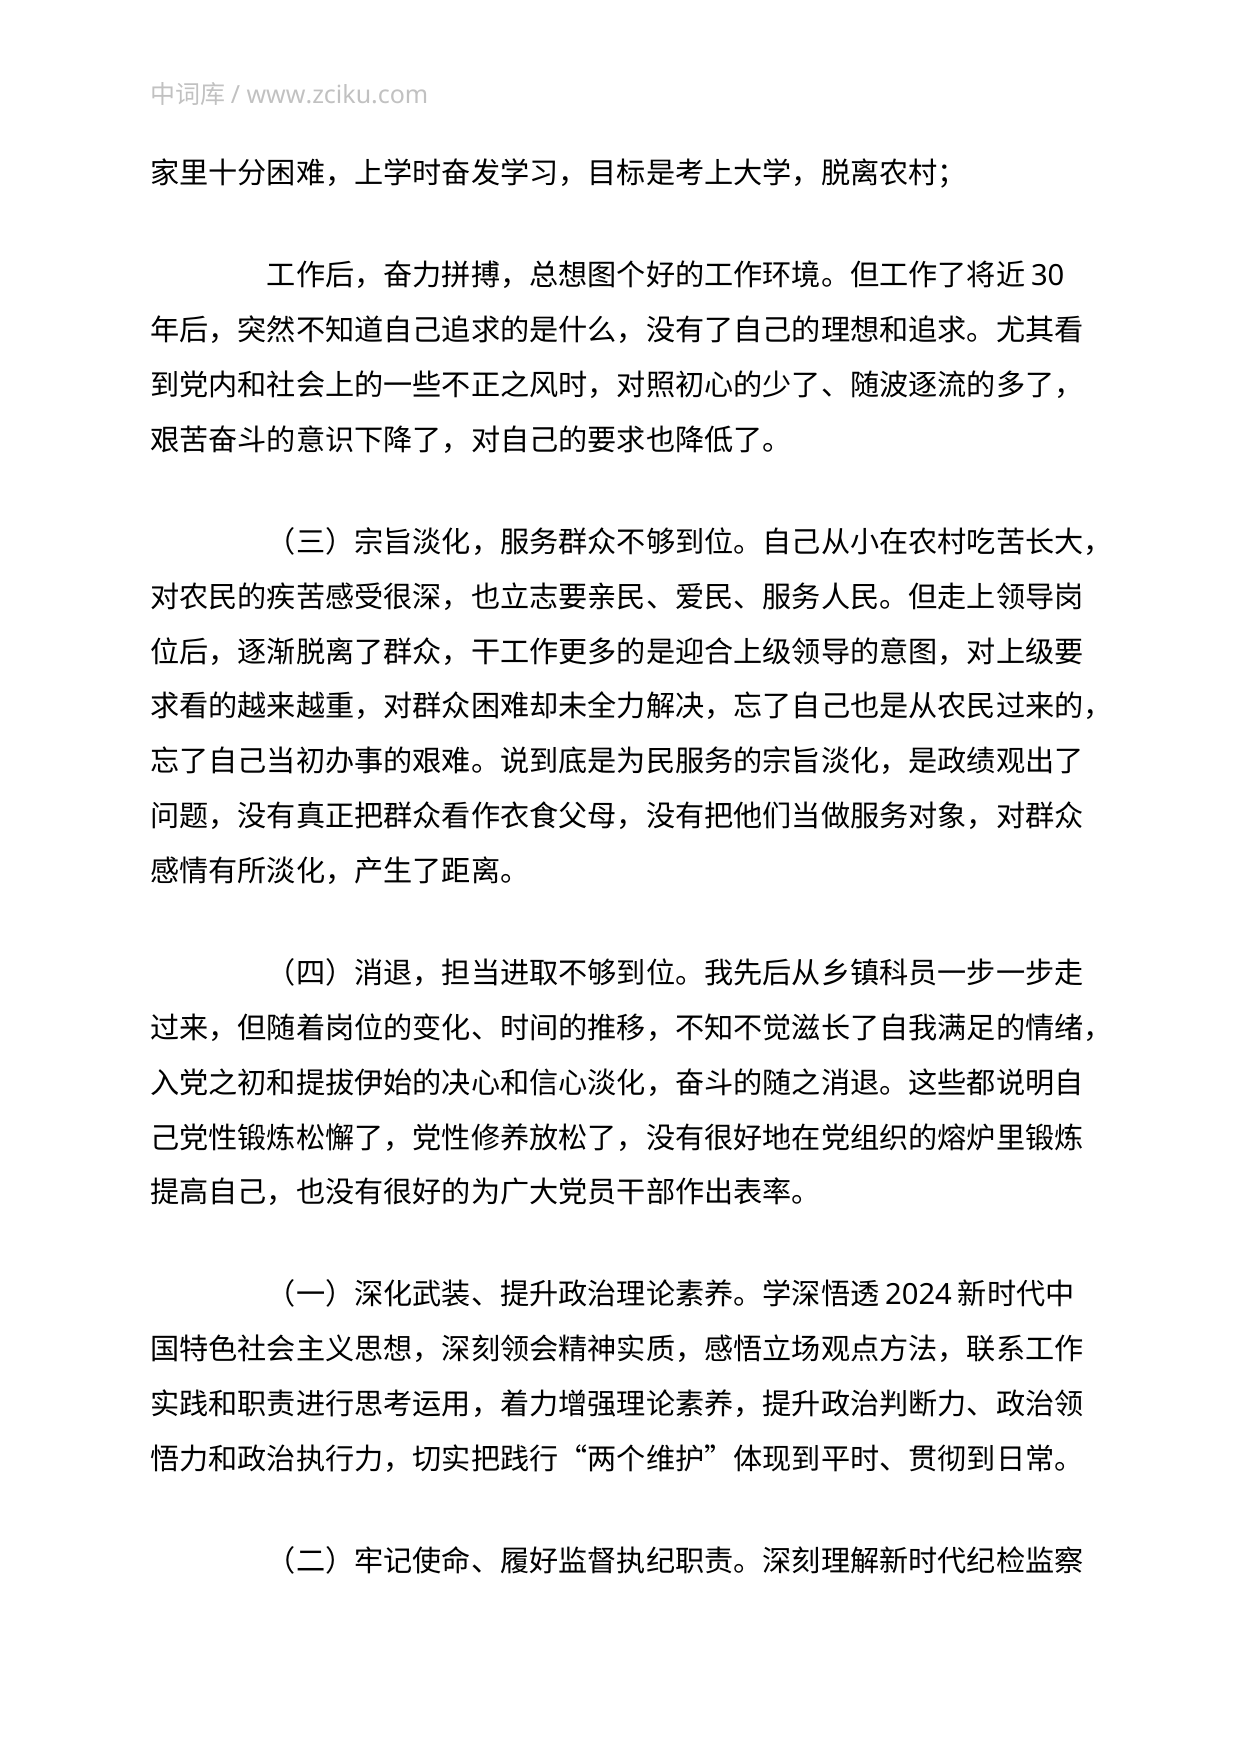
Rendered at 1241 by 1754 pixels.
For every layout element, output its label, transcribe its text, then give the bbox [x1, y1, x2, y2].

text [150, 1537, 1090, 1580]
text （四）消退，担当进取不够到位。我先后从乡镇科员一步一步走过来，但随着岗位的变化、时间的推移，不知不觉滋长了自我满足的情绪，入党之初和提拔伊始的决心和信心淡化，奋斗的随之消退。这些都说明自己党性锻炼松懈了，党性修养放松了，没有很好地在党组织的熔炉里锻炼提高自己，也没有很好的为广大党员干部作出表率。 [150, 949, 1090, 1211]
text （三）宗旨淡化，服务群众不够到位。自己从小在农村吃苦长大，对农民的疾苦感受很深，也立志要亲民、爱民、服务人民。但走上领导岗位后，逐渐脱离了群众，干工作更多的是迎合上级领导的意图，对上级要求看的越来越重，对群众困难却未全力解决，忘了自己也是从农民过来的，忘了自己当初办事的艰难。说到底是为民服务的宗旨淡化，是政绩观出了问题，没有真正把群众看作衣食父母，没有把他们当做服务对象，对群众感情有所淡化，产生了距离。 [150, 518, 1090, 890]
text （一）深化武装、提升政治理论素养。学深悟透2024新时代中国特色社会主义思想，深刻领会精神实质，感悟立场观点方法，联系工作实践和职责进行思考运用，着力增强理论素养，提升政治判断力、政治领悟力和政治执行力，切实把践行“两个维护”体现到平时、贯彻到日常。 [150, 1271, 1090, 1478]
text 工作后，奋力拼搏，总想图个好的工作环境。但工作了将近30年后，突然不知道自己追求的是什么，没有了自己的理想和追求。尤其看到党内和社会上的一些不正之风时，对照初心的少了、随波逐流的多了，艰苦奋斗的意识下降了，对自己的要求也降低了。 [150, 252, 1090, 459]
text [150, 150, 1090, 192]
